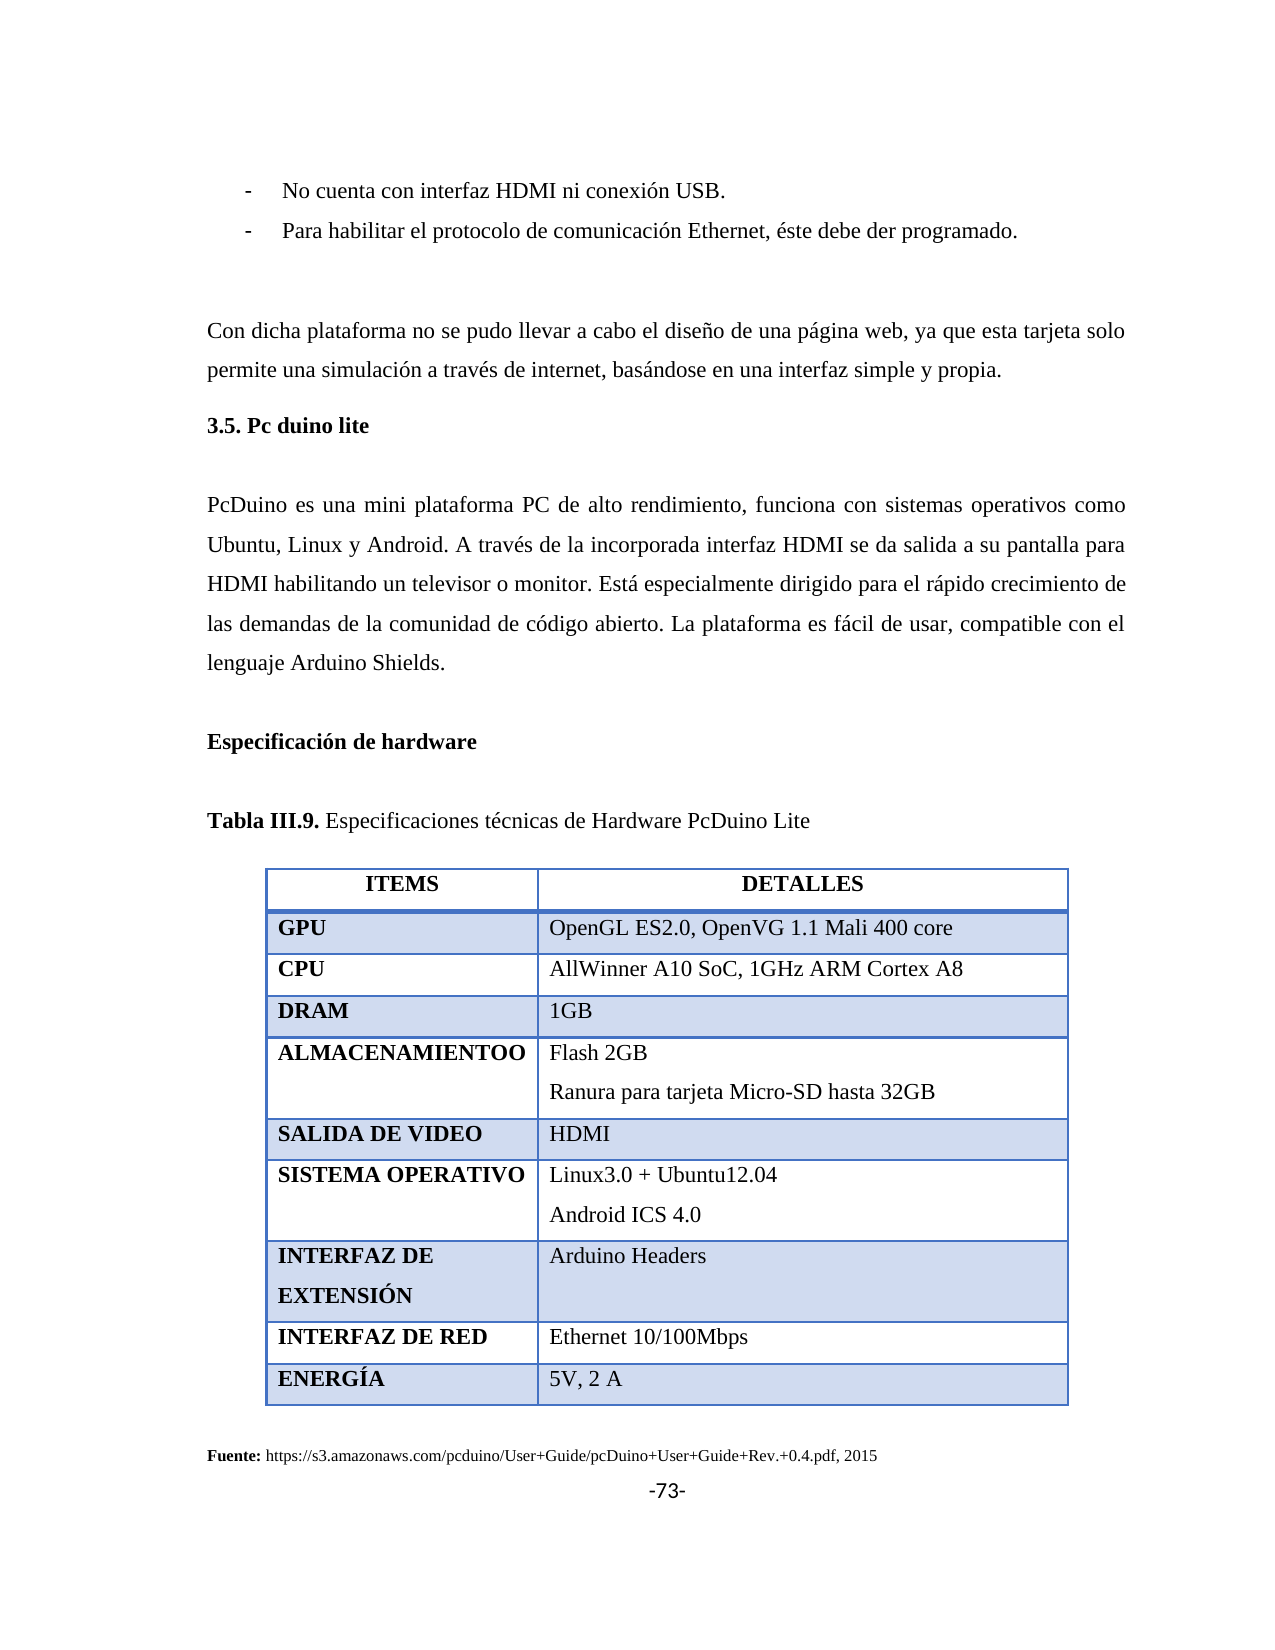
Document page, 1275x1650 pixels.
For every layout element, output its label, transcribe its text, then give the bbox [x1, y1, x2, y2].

table_cell Arduino Headers [539, 1242, 1067, 1321]
text Con dicha plataforma no se pudo llevar a cabo el diseño de una página web, ya que esta tarjeta solo permite una simulación a través de internet, basándose en una interfaz simple y propia. [207, 317, 1127, 383]
table_cell OpenGL ES2.0, OpenVG 1.1 Mali 400 core [539, 914, 1067, 953]
table_cell GPU [268, 914, 537, 953]
text Especificación de hardware [207, 728, 1127, 755]
table_cell Linux3.0 + Ubuntu12.04 Android ICS 4.0 [539, 1161, 1067, 1240]
table_cell ENERGÍA [268, 1365, 537, 1404]
text Fuente: https://s3.amazonaws.com/pcduino/User+Guide/pcDuino+User+Guide+Rev.+0.4.pdf, 2015 [207, 1446, 1127, 1465]
table_cell Flash 2GB Ranura para tarjeta Micro-SD hasta 32GB [539, 1039, 1067, 1117]
table_cell INTERFAZ DE EXTENSIÓN [268, 1242, 537, 1321]
table_cell SISTEMA OPERATIVO [268, 1161, 537, 1240]
table_cell 5V, 2 A [539, 1365, 1067, 1404]
list No cuenta con interfaz HDMI ni conexión USB. [244, 177, 1127, 204]
text 3.5. Pc duino lite [207, 412, 1127, 439]
table_cell ALMACENAMIENTOO [268, 1039, 537, 1117]
table_cell CPU [268, 955, 537, 995]
table_cell SALIDA DE VIDEO [268, 1120, 537, 1159]
table_cell Ethernet 10/100Mbps [539, 1323, 1067, 1363]
table_cell HDMI [539, 1120, 1067, 1159]
text PcDuino es una mini plataforma PC de alto rendimiento, funciona con sistemas operativos como Ubuntu, Linux y Android. A través de la incorporada interfaz HDMI se da salida a su pantalla para HDMI habilitando un televisor o monitor. Está especialmente dirigido para el rápido crecimiento de las demandas de la comunidad de código abierto. La plataforma es fácil de usar, compatible con el lenguaje Arduino Shields. [207, 491, 1127, 676]
list Para habilitar el protocolo de comunicación Ethernet, éste debe der programado. [244, 217, 1127, 243]
table_cell DRAM [268, 997, 537, 1036]
text Tabla III.9. Especificaciones técnicas de Hardware PcDuino Lite [207, 807, 1127, 834]
table_cell INTERFAZ DE RED [268, 1323, 537, 1363]
table_header ITEMS [268, 870, 537, 909]
table_cell AllWinner A10 SoC, 1GHz ARM Cortex A8 [539, 955, 1067, 995]
table_cell 1GB [539, 997, 1067, 1036]
table_header DETALLES [539, 870, 1067, 909]
